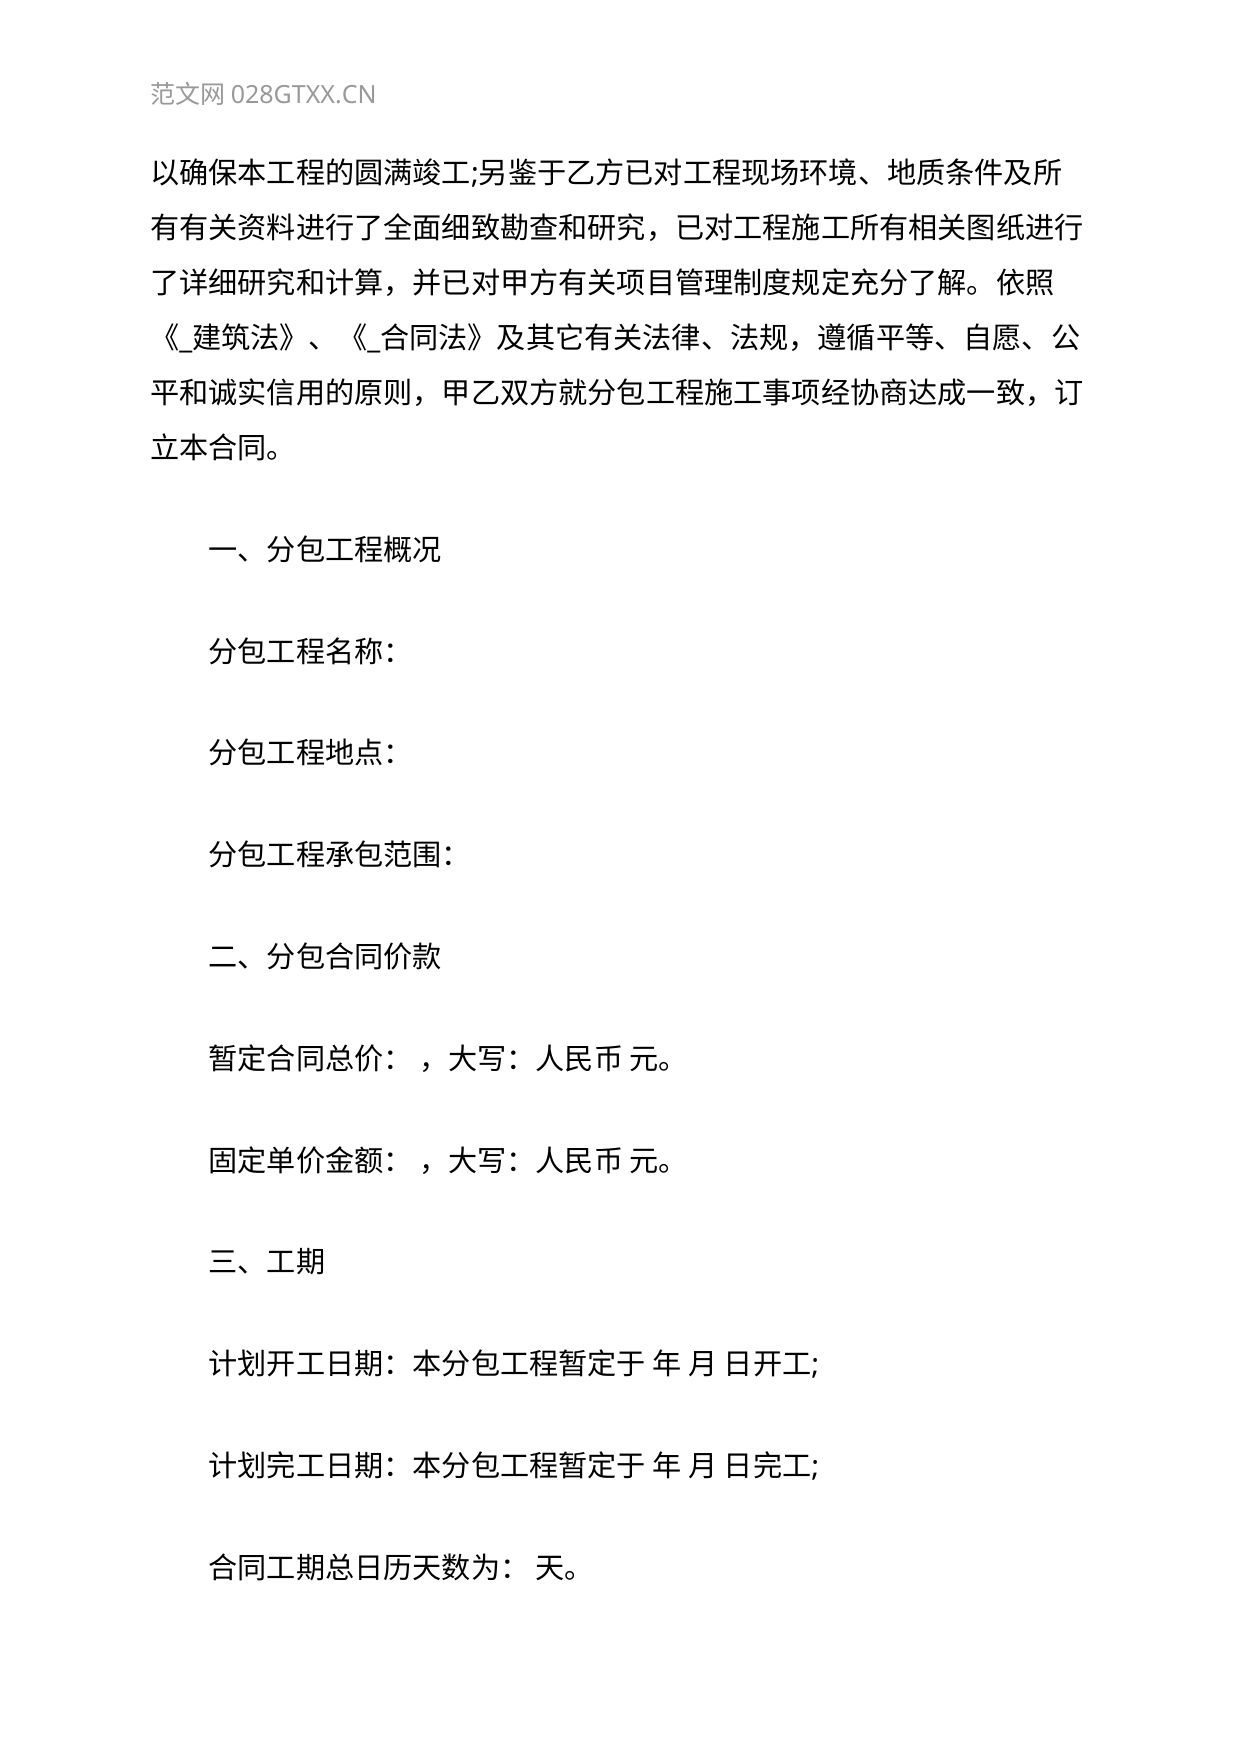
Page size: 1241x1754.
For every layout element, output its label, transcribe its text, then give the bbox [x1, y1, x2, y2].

text 计划完工日期：本分包工程暂定于 年 月 日完工; [150, 1443, 1090, 1485]
text 三、工期 [150, 1239, 1090, 1281]
text 固定单价金额： ，大写：人民币 元。 [150, 1137, 1090, 1179]
text 二、分包合同价款 [150, 933, 1090, 976]
text 分包工程名称： [150, 628, 1090, 671]
text 合同工期总日历天数为： 天。 [150, 1544, 1090, 1587]
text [150, 150, 1090, 467]
text 计划开工日期：本分包工程暂定于 年 月 日开工; [150, 1341, 1090, 1383]
text 一、分包工程概况 [150, 526, 1090, 569]
text 分包工程承包范围： [150, 832, 1090, 874]
text 分包工程地点： [150, 730, 1090, 772]
text 暂定合同总价： ，大写：人民币 元。 [150, 1035, 1090, 1078]
